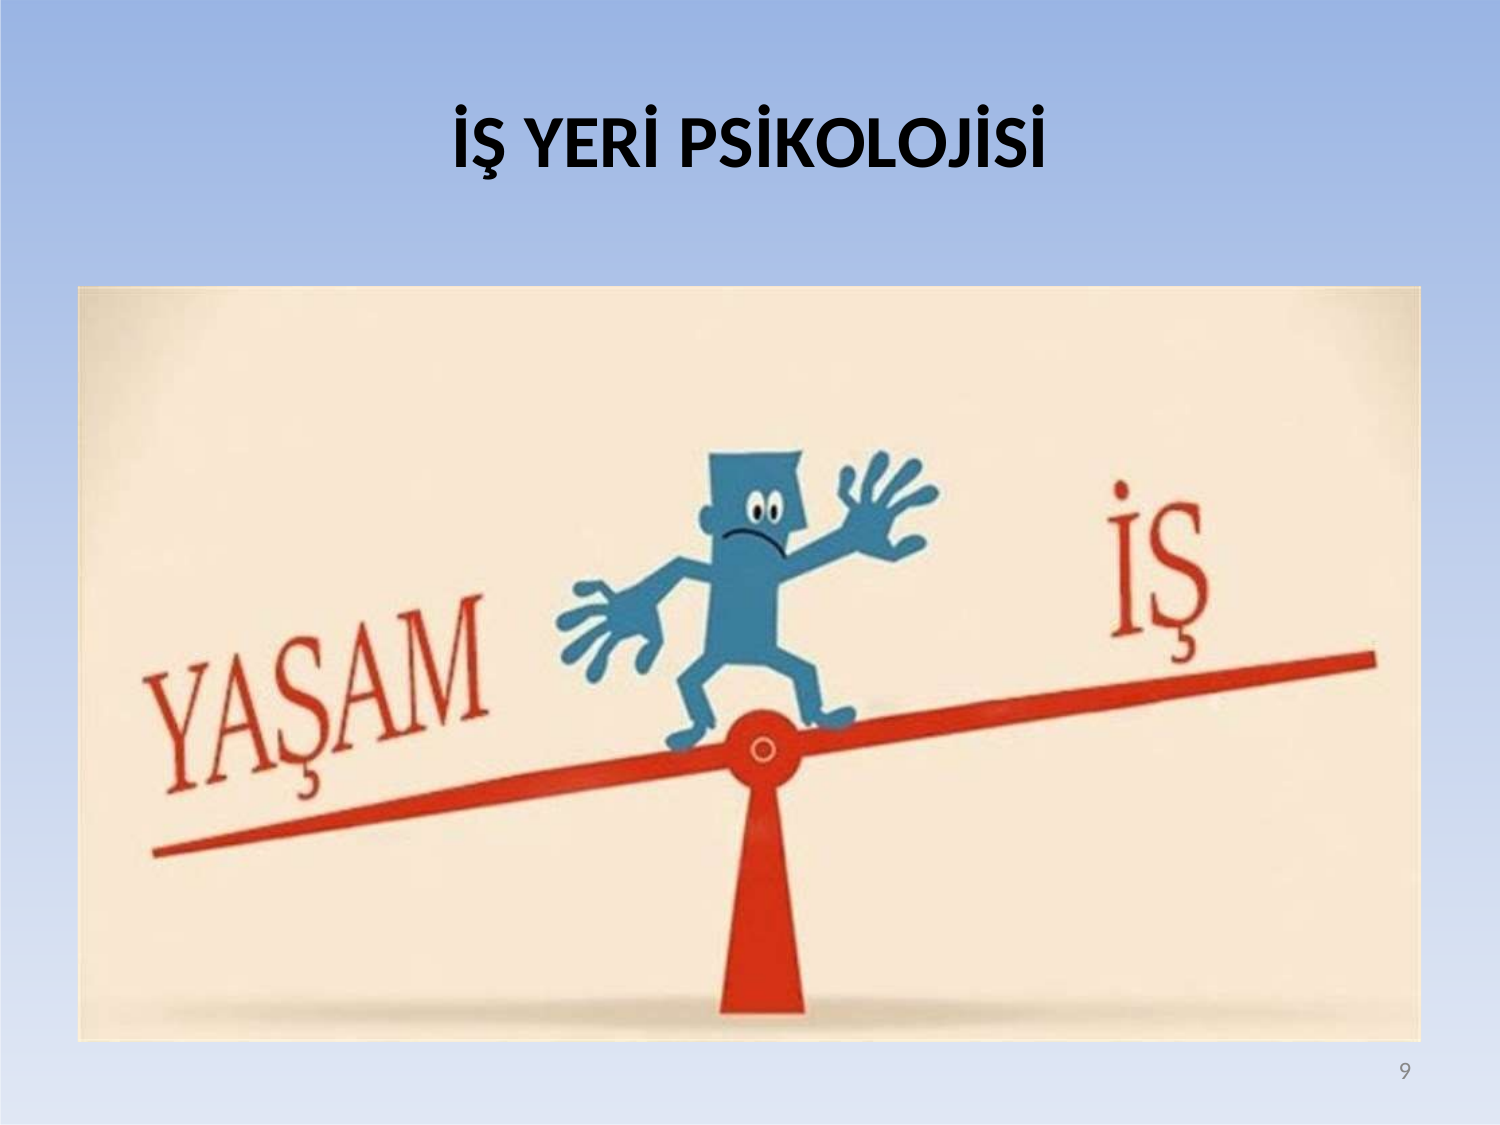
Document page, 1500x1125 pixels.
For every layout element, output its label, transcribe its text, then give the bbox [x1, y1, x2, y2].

subtitle İŞ YERİ PSİKOLOJİSİ [238, 100, 1262, 184]
picture [0, 0, 1500, 1125]
text 9 [67, 1055, 1411, 1085]
